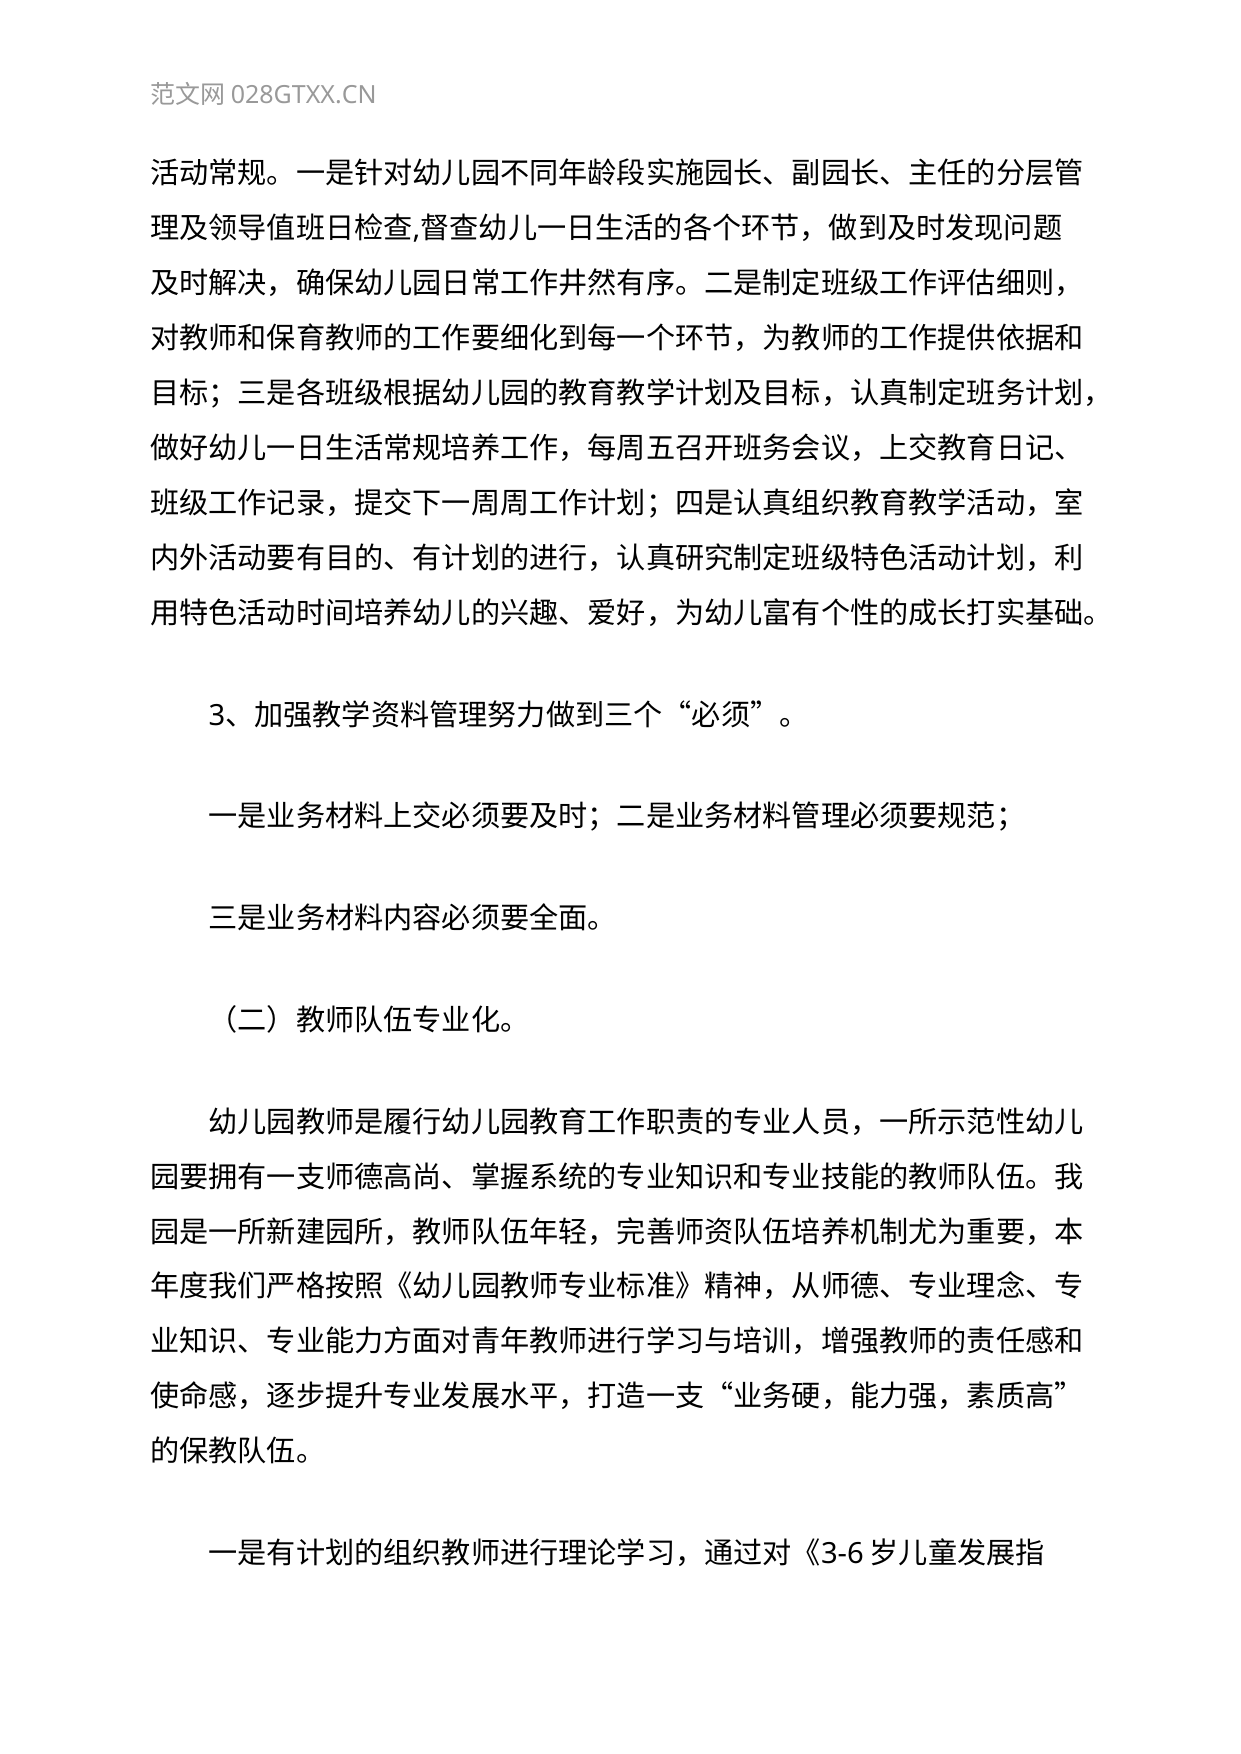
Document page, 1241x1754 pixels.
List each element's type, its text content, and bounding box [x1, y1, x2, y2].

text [150, 150, 1090, 632]
text 三是业务材料内容必须要全面。 [150, 895, 1090, 937]
text 一是业务材料上交必须要及时；二是业务材料管理必须要规范； [150, 793, 1090, 835]
text 幼儿园教师是履行幼儿园教育工作职责的专业人员，一所示范性幼儿园要拥有一支师德高尚、掌握系统的专业知识和专业技能的教师队伍。我园是一所新建园所，教师队伍年轻，完善师资队伍培养机制尤为重要，本年度我们严格按照《幼儿园教师专业标准》精神，从师德、专业理念、专业知识、专业能力方面对青年教师进行学习与培训，增强教师的责任感和使命感，逐步提升专业发展水平，打造一支“业务硬，能力强，素质高”的保教队伍。 [150, 1098, 1090, 1470]
text （二）教师队伍专业化。 [150, 997, 1090, 1039]
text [150, 1529, 1090, 1572]
text 3、加强教学资料管理努力做到三个“必须”。 [150, 691, 1090, 733]
